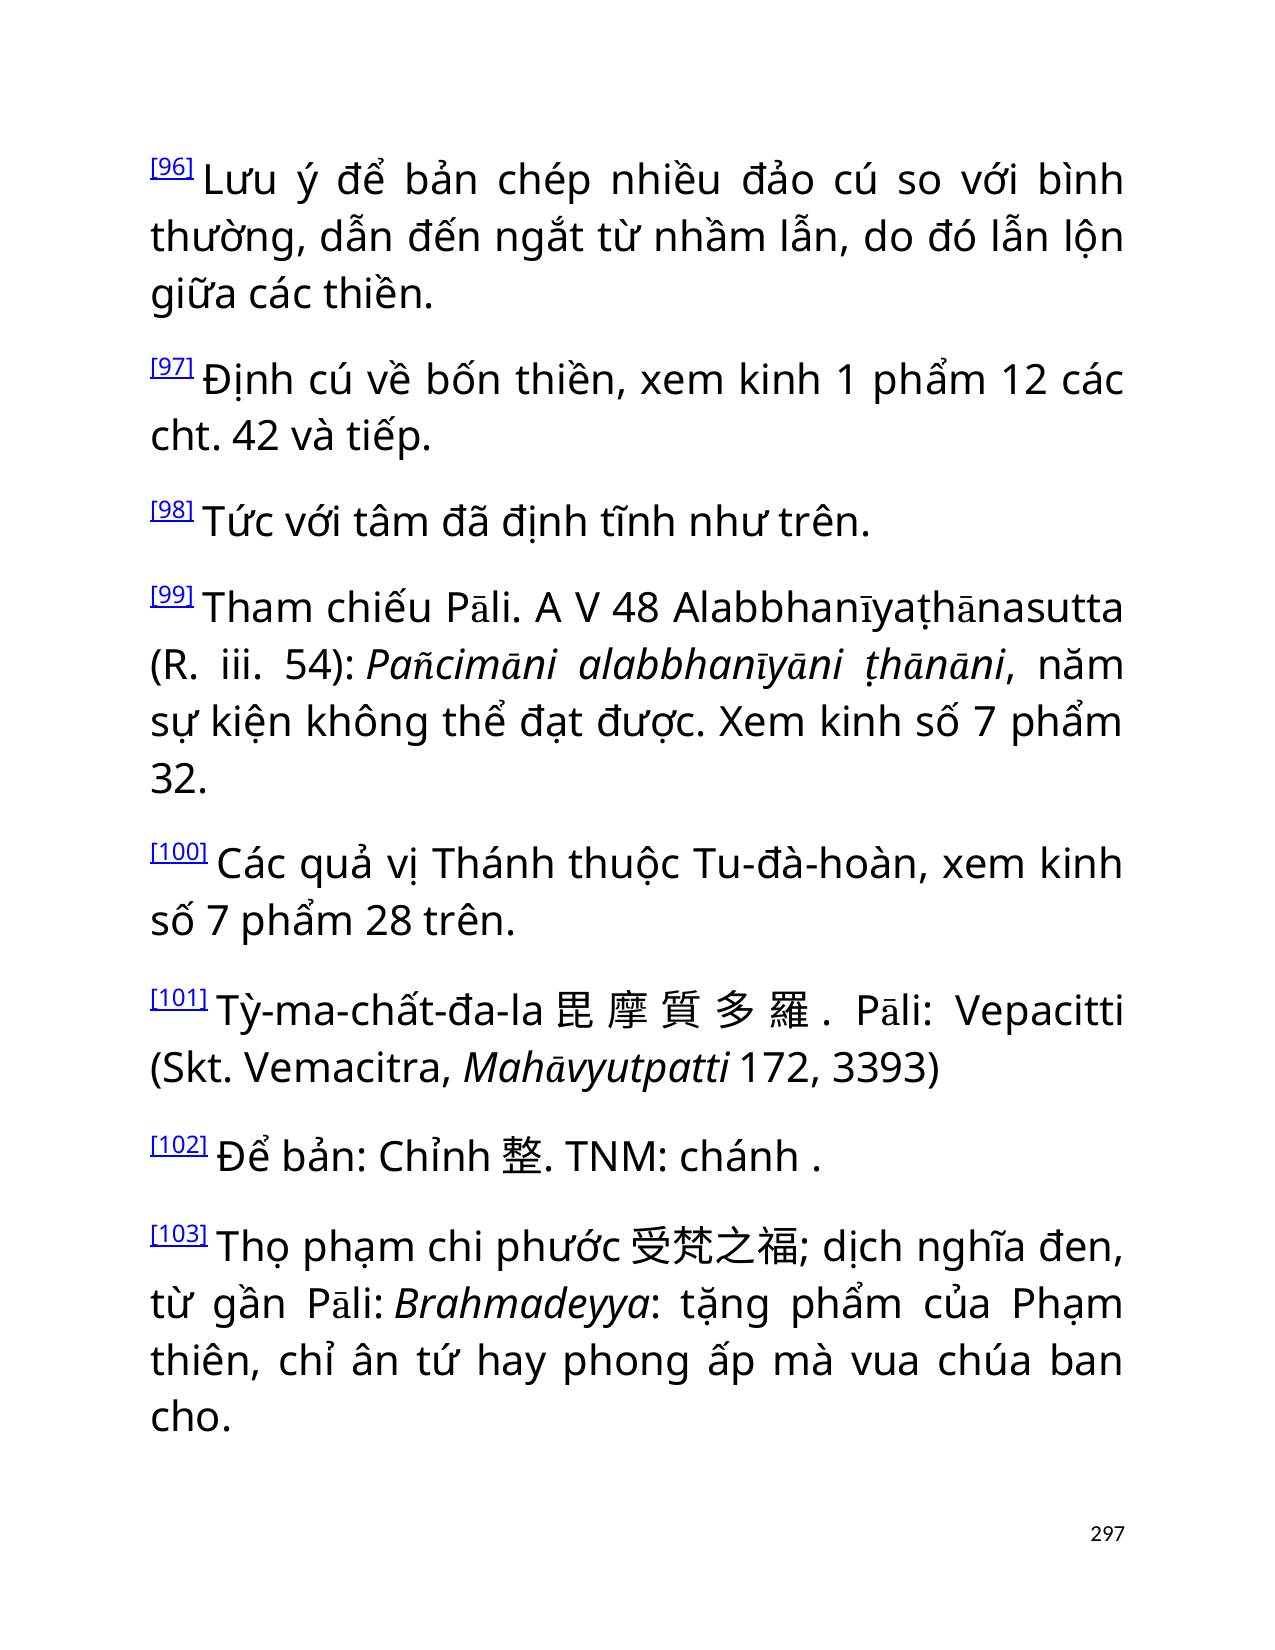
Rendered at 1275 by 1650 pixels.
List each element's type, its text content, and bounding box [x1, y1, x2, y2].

text [98] Tức với tâm đã định tĩnh như trên. [150, 492, 1125, 549]
text [102] Để bản: Chỉnh 整. TNM: chánh . [150, 1123, 1125, 1184]
text [100] Các quả vị Thánh thuộc Tu-đà-hoàn, xem kinh số 7 phẩm 28 trên. [150, 834, 1125, 948]
text [99] Tham chiếu Pāli. A V 48 Alabbhanīyaṭhānasutta (R. iii. 54): Pañcimāni alabbhanīyāni ṭhānāni, năm sự kiện không thể đạt được. Xem kinh số 7 phẩm 32. [150, 578, 1125, 805]
text [97] Định cú về bốn thiền, xem kinh 1 phẩm 12 các cht. 42 và tiếp. [150, 349, 1125, 463]
text [101] Tỳ-ma-chất-đa-la 毘摩質多羅. Pāli: Vepacitti (Skt. Vemacitra, Mahāvyutpatti 172, 3393) [150, 977, 1125, 1094]
text [103] Thọ phạm chi phước 受梵之福; dịch nghĩa đen, từ gần Pāli: Brahmadeyya: tặng phẩm của Phạm thiên, chỉ ân tứ hay phong ấp mà vua chúa ban cho. [150, 1213, 1125, 1444]
text [96] Lưu ý để bản chép nhiều đảo cú so với bình thường, dẫn đến ngắt từ nhầm lẫn, do đó lẫn lộn giữa các thiền. [150, 150, 1125, 320]
